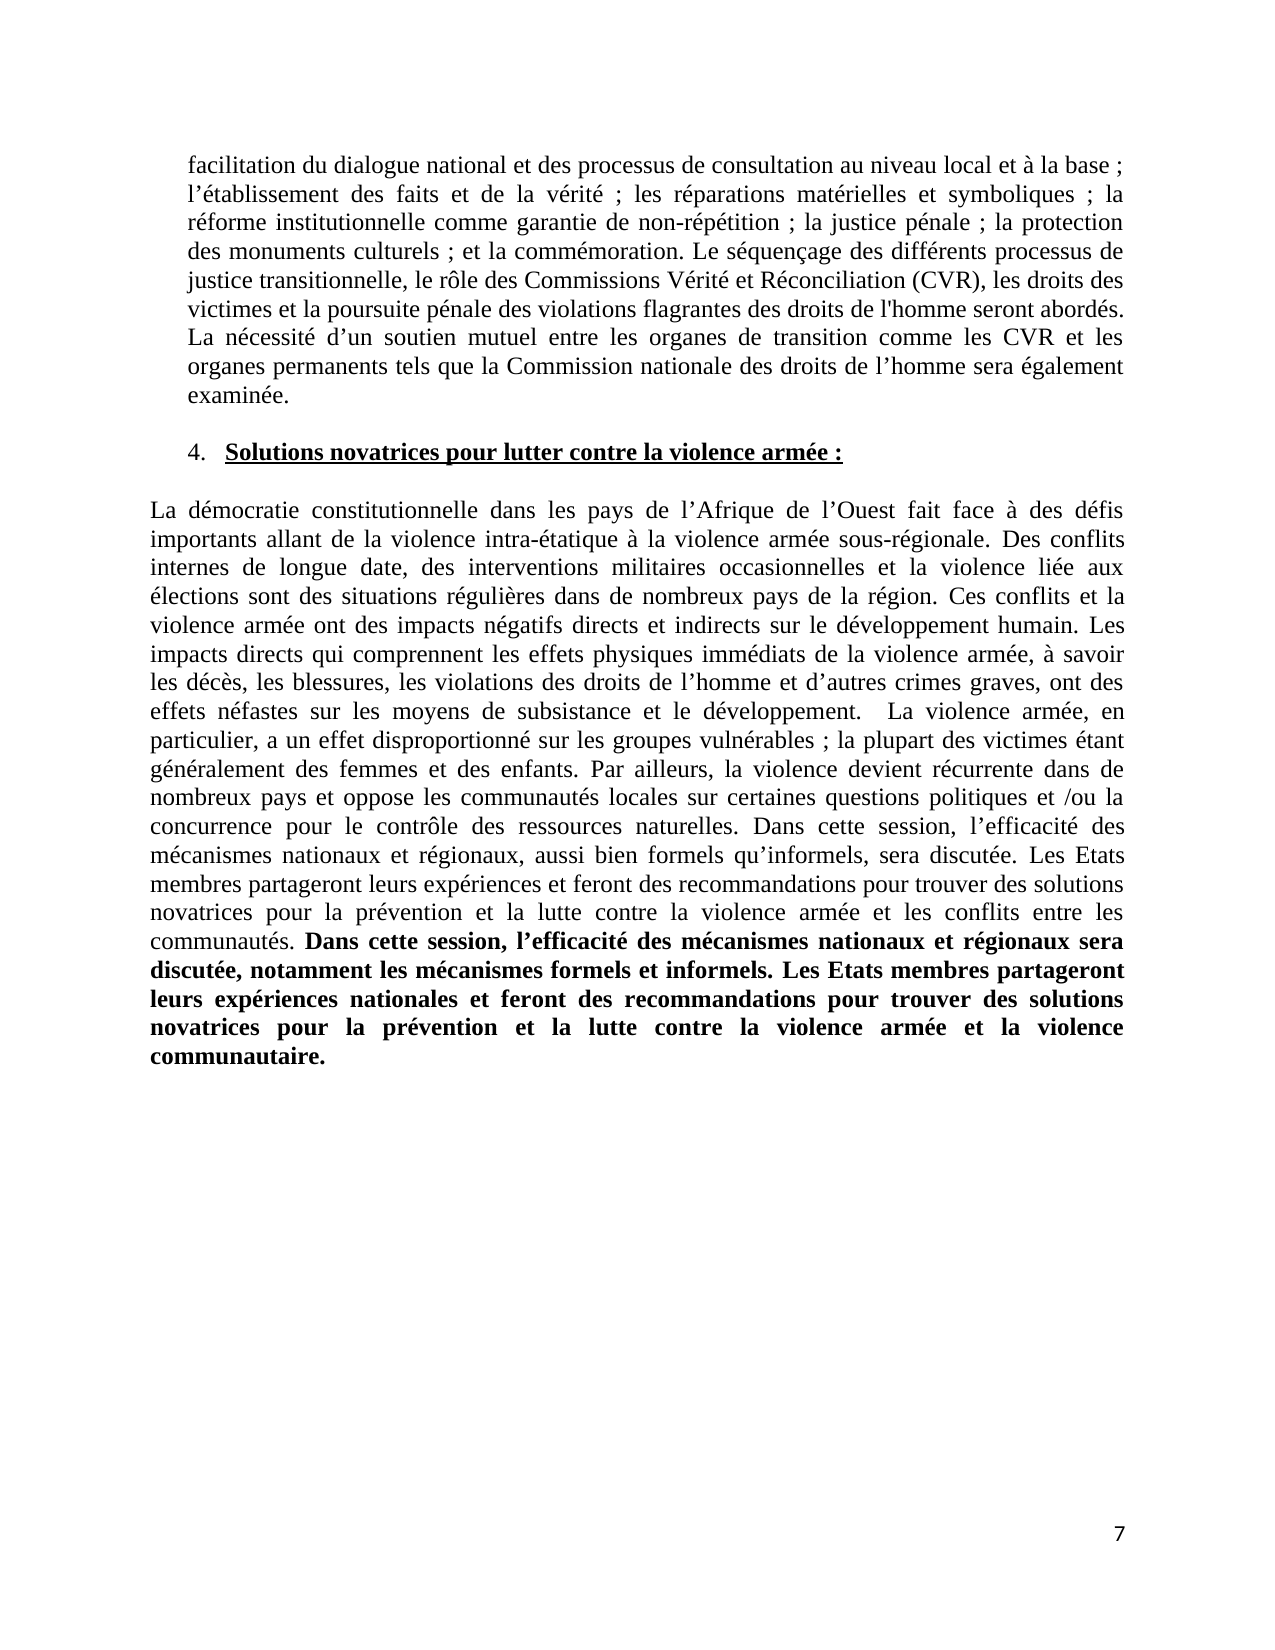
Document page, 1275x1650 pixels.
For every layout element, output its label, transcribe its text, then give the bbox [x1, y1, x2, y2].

list Solutions novatrices pour lutter contre la violence armée : [187, 437, 1125, 466]
text La démocratie constitutionnelle dans les pays de l’Afrique de l’Ouest fait face à des défis importants allant de la violence intra-étatique à la violence armée sous-régionale. Des conflits internes de longue date, des interventions militaires occasionnelles et la violence liée aux élections sont des situations régulières dans de nombreux pays de la région. Ces conflits et la violence armée ont des impacts négatifs directs et indirects sur le développement humain. Les impacts directs qui comprennent les effets physiques immédiats de la violence armée, à savoir les décès, les blessures, les violations des droits de l’homme et d’autres crimes graves, ont des effets néfastes sur les moyens de subsistance et le développement. La violence armée, en particulier, a un effet disproportionné sur les groupes vulnérables ; la plupart des victimes étant généralement des femmes et des enfants. Par ailleurs, la violence devient récurrente dans de nombreux pays et oppose les communautés locales sur certaines questions politiques et /ou la concurrence pour le contrôle des ressources naturelles. Dans cette session, l’efficacité des mécanismes nationaux et régionaux, aussi bien formels qu’informels, sera discutée. Les Etats membres partageront leurs expériences et feront des recommandations pour trouver des solutions novatrices pour la prévention et la lutte contre la violence armée et les conflits entre les communautés. Dans cette session, l’efficacité des mécanismes nationaux et régionaux sera discutée, notamment les mécanismes formels et informels. Les Etats membres partageront leurs expériences nationales et feront des recommandations pour trouver des solutions novatrices pour la prévention et la lutte contre la violence armée et la violence communautaire. [150, 495, 1125, 1070]
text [187, 150, 1125, 409]
